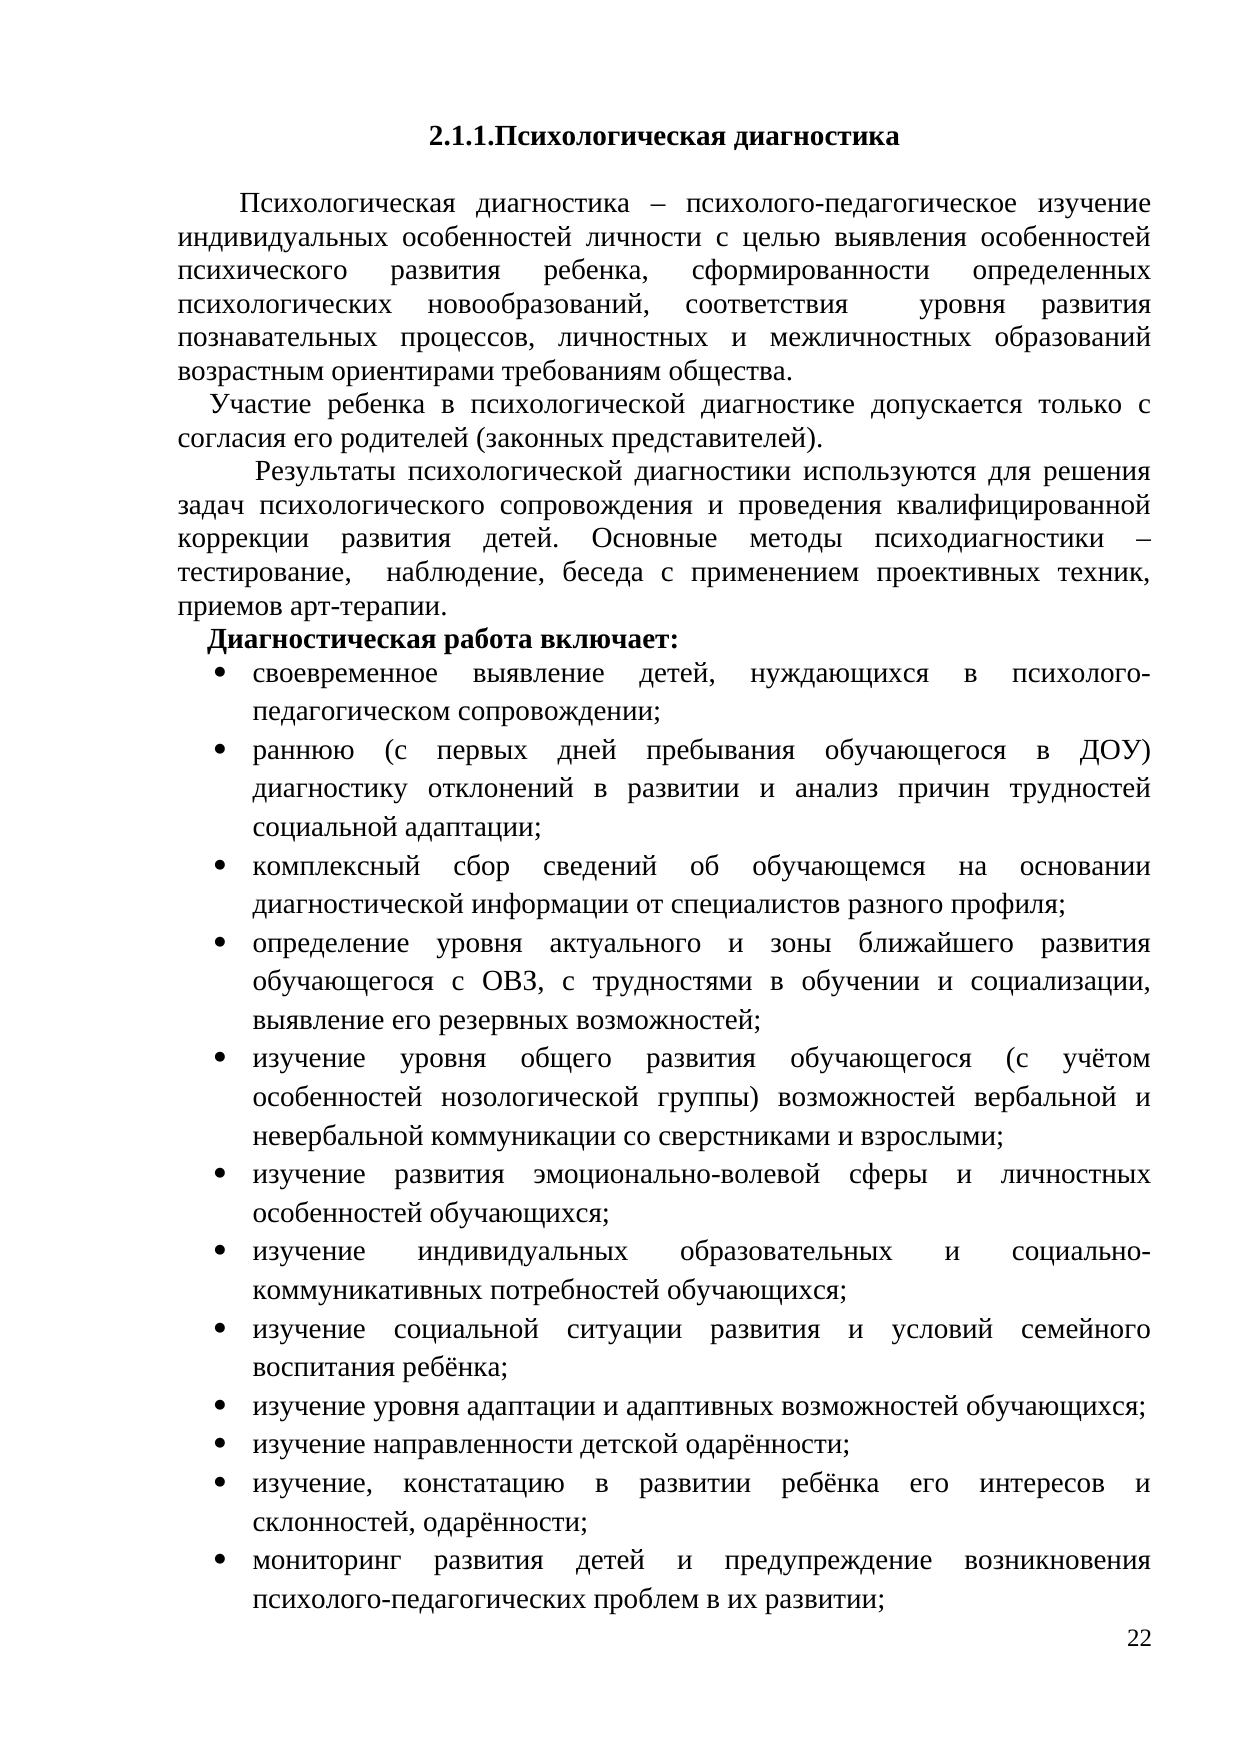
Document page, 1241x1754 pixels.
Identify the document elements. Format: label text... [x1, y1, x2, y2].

list изучение социальной ситуации развития и условий семейного воспитания ребёнка; [215, 1311, 1152, 1383]
list комплексный сбор сведений об обучающемся на основании диагностической информации от специалистов разного профиля; [215, 848, 1152, 920]
text 2.1.1.Психологическая диагностика [177, 118, 1152, 152]
list изучение уровня общего развития обучающегося (с учётом особенностей нозологической группы) возможностей вербальной и невербальной коммуникации со сверстниками и взрослыми; [215, 1041, 1152, 1151]
list определение уровня актуального и зоны ближайшего развития обучающегося с ОВЗ, с трудностями в обучении и социализации, выявление его резервных возможностей; [215, 925, 1152, 1036]
text Результаты психологической диагностики используются для решения задач психологического сопровождения и проведения квалифицированной коррекции развития детей. Основные методы психодиагностики – тестирование, наблюдение, беседа с применением проективных техник, приемов арт-терапии. [177, 453, 1152, 621]
list мониторинг развития детей и предупреждение возникновения психолого-педагогических проблем в их развитии; [215, 1542, 1152, 1614]
list изучение индивидуальных образовательных и социально-коммуникативных потребностей обучающихся; [215, 1233, 1152, 1306]
list раннюю (с первых дней пребывания обучающегося в ДОУ) диагностику отклонений в развитии и анализ причин трудностей социальной адаптации; [215, 732, 1152, 843]
list изучение уровня адаптации и адаптивных возможностей обучающихся; [215, 1388, 1152, 1422]
list своевременное выявление детей, нуждающихся в психолого-педагогическом сопровождении; [215, 655, 1152, 727]
list изучение развития эмоционально-волевой сферы и личностных особенностей обучающихся; [215, 1156, 1152, 1228]
list изучение направленности детской одарённости; [215, 1427, 1152, 1460]
text Психологическая диагностика – психолого-педагогическое изучение индивидуальных особенностей личности с целью выявления особенностей психического развития ребенка, сформированности определенных психологических новообразований, соответствия уровня развития познавательных процессов, личностных и межличностных образований возрастным ориентирами требованиям общества. [177, 185, 1152, 386]
list изучение, констатацию в развитии ребёнка его интересов и склонностей, одарённости; [215, 1465, 1152, 1537]
text Диагностическая работа включает: [177, 621, 1152, 655]
text Участие ребенка в психологической диагностике допускается только с согласия его родителей (законных представителей). [177, 386, 1152, 453]
